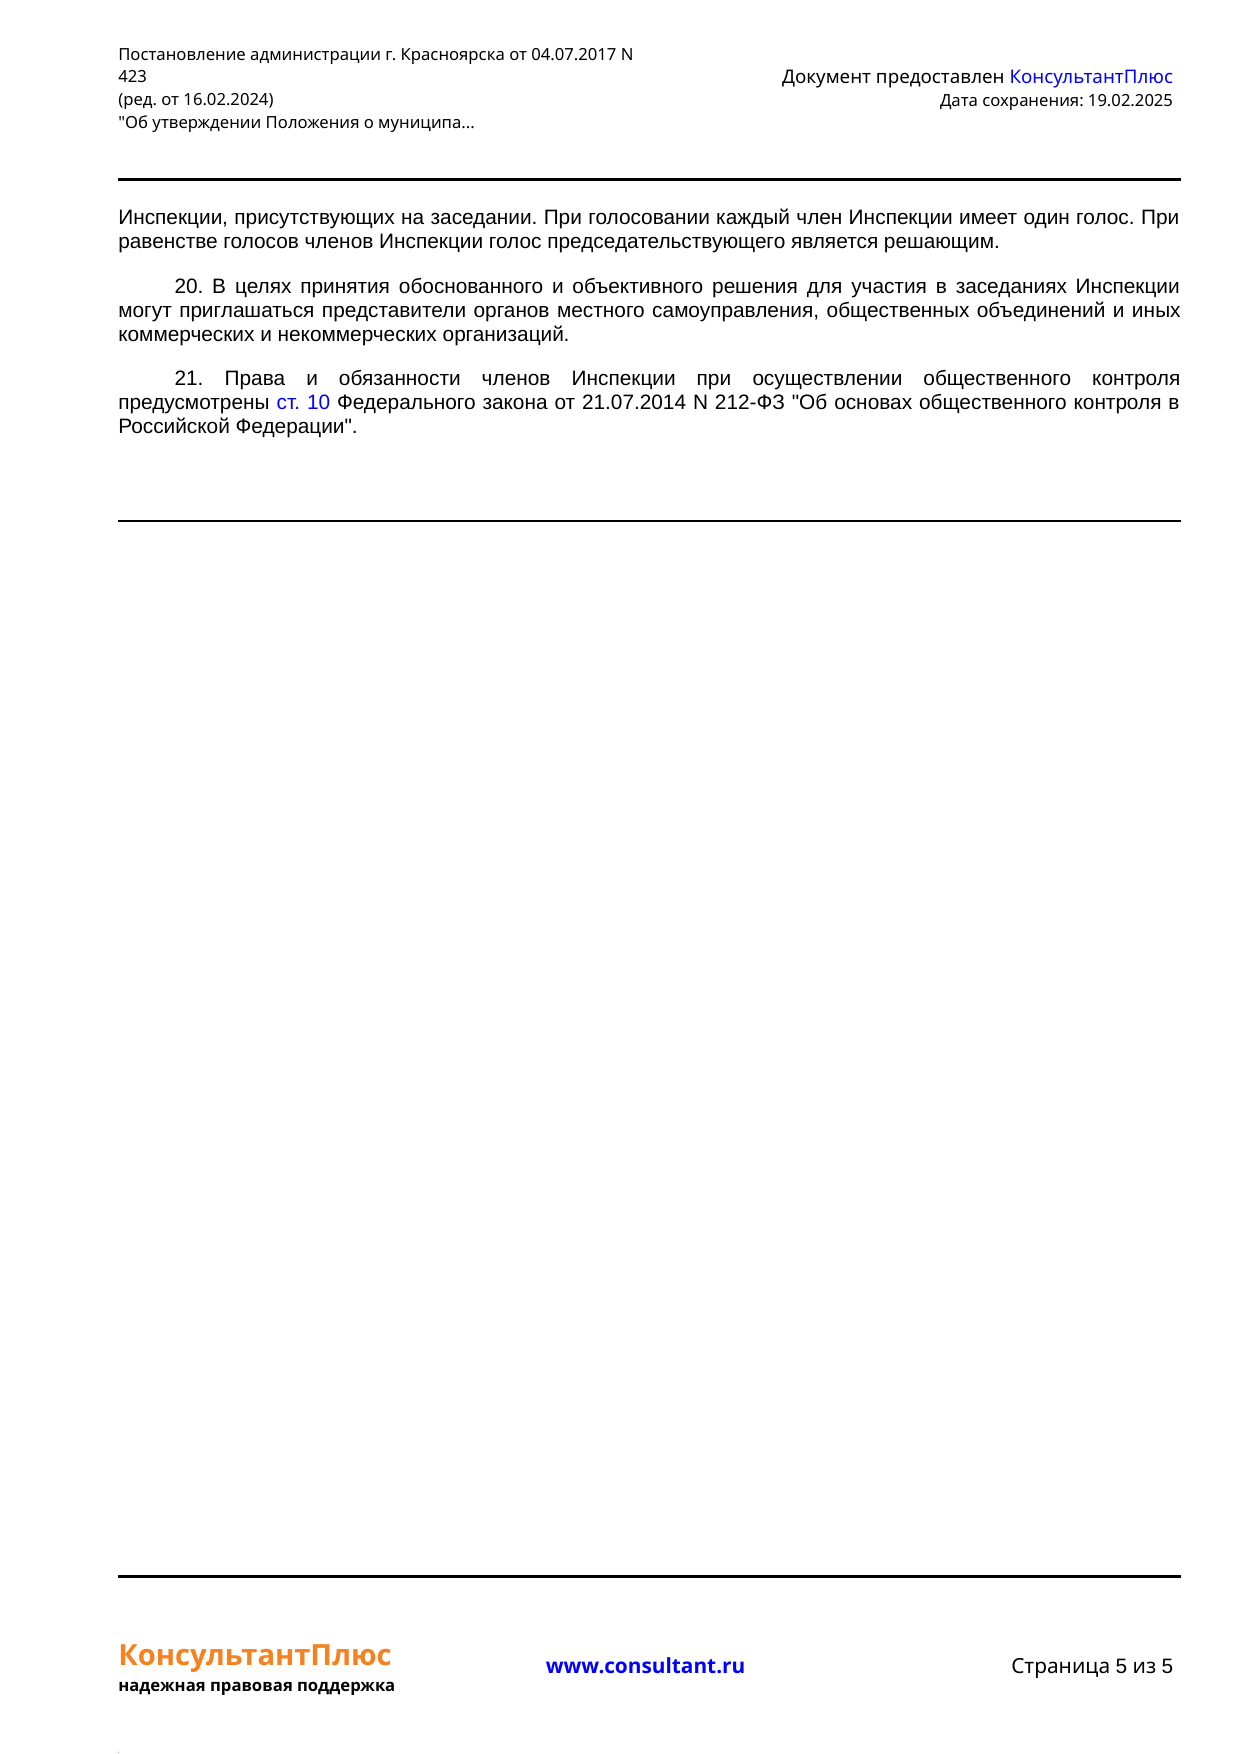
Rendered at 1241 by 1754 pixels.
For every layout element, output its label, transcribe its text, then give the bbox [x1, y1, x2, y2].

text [118, 205, 1181, 253]
text 21. Права и обязанности членов Инспекции при осуществлении общественного контроля предусмотрены ст. 10 Федерального закона от 21.07.2014 N 212-ФЗ "Об основах общественного контроля в Российской Федерации". [118, 366, 1181, 438]
text 20. В целях принятия обоснованного и объективного решения для участия в заседаниях Инспекции могут приглашаться представители органов местного самоуправления, общественных объединений и иных коммерческих и некоммерческих организаций. [118, 273, 1181, 345]
